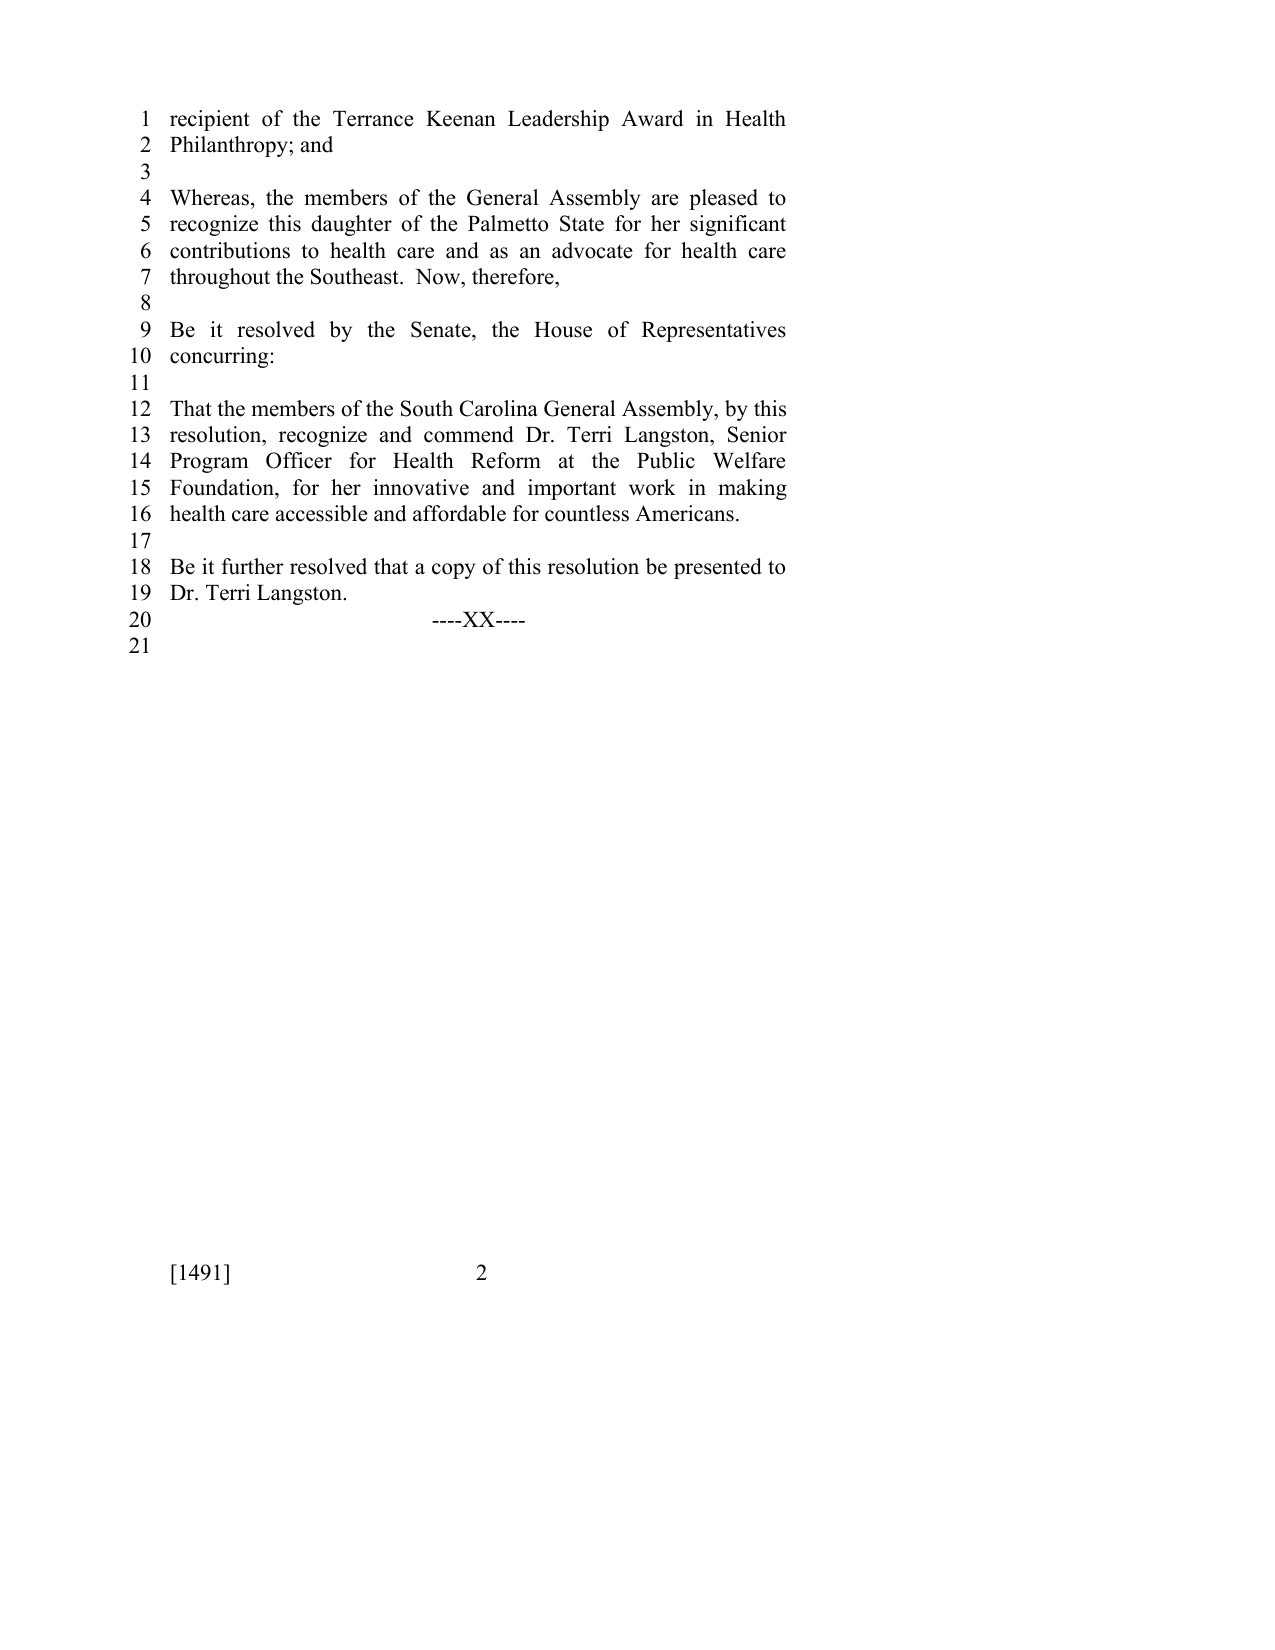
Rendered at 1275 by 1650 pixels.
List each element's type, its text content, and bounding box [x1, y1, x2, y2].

text Be it further resolved that a copy of this resolution be presented to Dr. Terri Langston. [169, 553, 787, 606]
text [169, 105, 787, 158]
text Be it resolved by the Senate, the House of Representatives concurring: [169, 316, 787, 368]
text Whereas, the members of the General Assembly are pleased to recognize this daughter of the Palmetto State for her significant contributions to health care and as an advocate for health care throughout the Southeast. Now, therefore, [169, 184, 787, 289]
text ----XX---- [169, 606, 787, 632]
text That the members of the South Carolina General Assembly, by this resolution, recognize and commend Dr. Terri Langston, Senior Program Officer for Health Reform at the Public Welfare Foundation, for her innovative and important work in making health care accessible and affordable for countless Americans. [169, 395, 787, 527]
